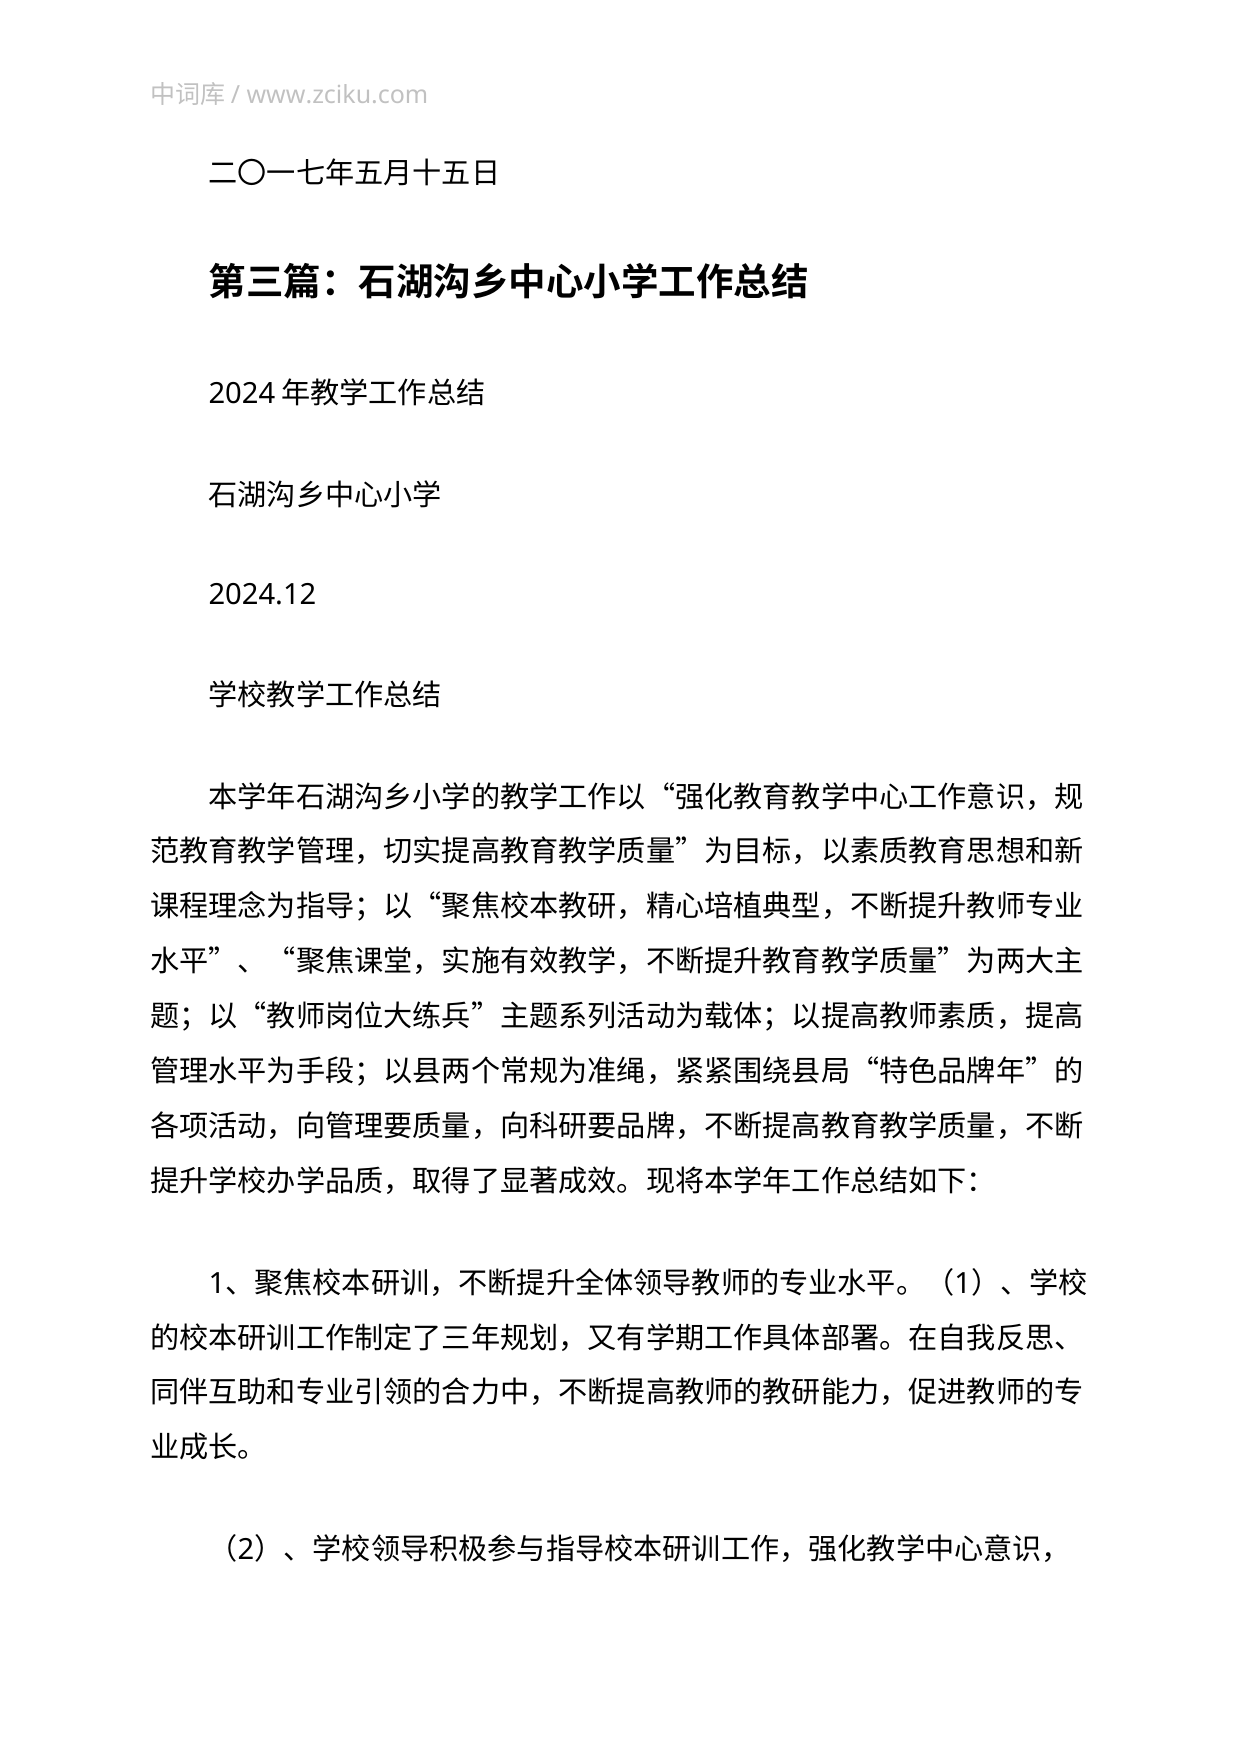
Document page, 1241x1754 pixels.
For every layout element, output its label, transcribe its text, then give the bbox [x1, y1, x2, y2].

text 2024年教学工作总结 [150, 369, 1090, 412]
text 本学年石湖沟乡小学的教学工作以“强化教育教学中心工作意识，规范教育教学管理，切实提高教育教学质量”为目标，以素质教育思想和新课程理念为指导；以“聚焦校本教研，精心培植典型，不断提升教师专业水平”、“聚焦课堂，实施有效教学，不断提升教育教学质量”为两大主题；以“教师岗位大练兵”主题系列活动为载体；以提高教师素质，提高管理水平为手段；以县两个常规为准绳，紧紧围绕县局“特色品牌年”的各项活动，向管理要质量，向科研要品牌，不断提高教育教学质量，不断提升学校办学品质，取得了显著成效。现将本学年工作总结如下： [150, 773, 1090, 1200]
text 石湖沟乡中心小学 [150, 471, 1090, 513]
text 二〇一七年五月十五日 [150, 150, 1090, 192]
text 第三篇：石湖沟乡中心小学工作总结 [150, 252, 1090, 306]
text 1、聚焦校本研训，不断提升全体领导教师的专业水平。（1）、学校的校本研训工作制定了三年规划，又有学期工作具体部署。在自我反思、同伴互助和专业引领的合力中，不断提高教师的教研能力，促进教师的专业成长。 [150, 1259, 1090, 1466]
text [150, 1526, 1090, 1568]
text 学校教学工作总结 [150, 671, 1090, 714]
text 2024.12 [150, 573, 1090, 613]
